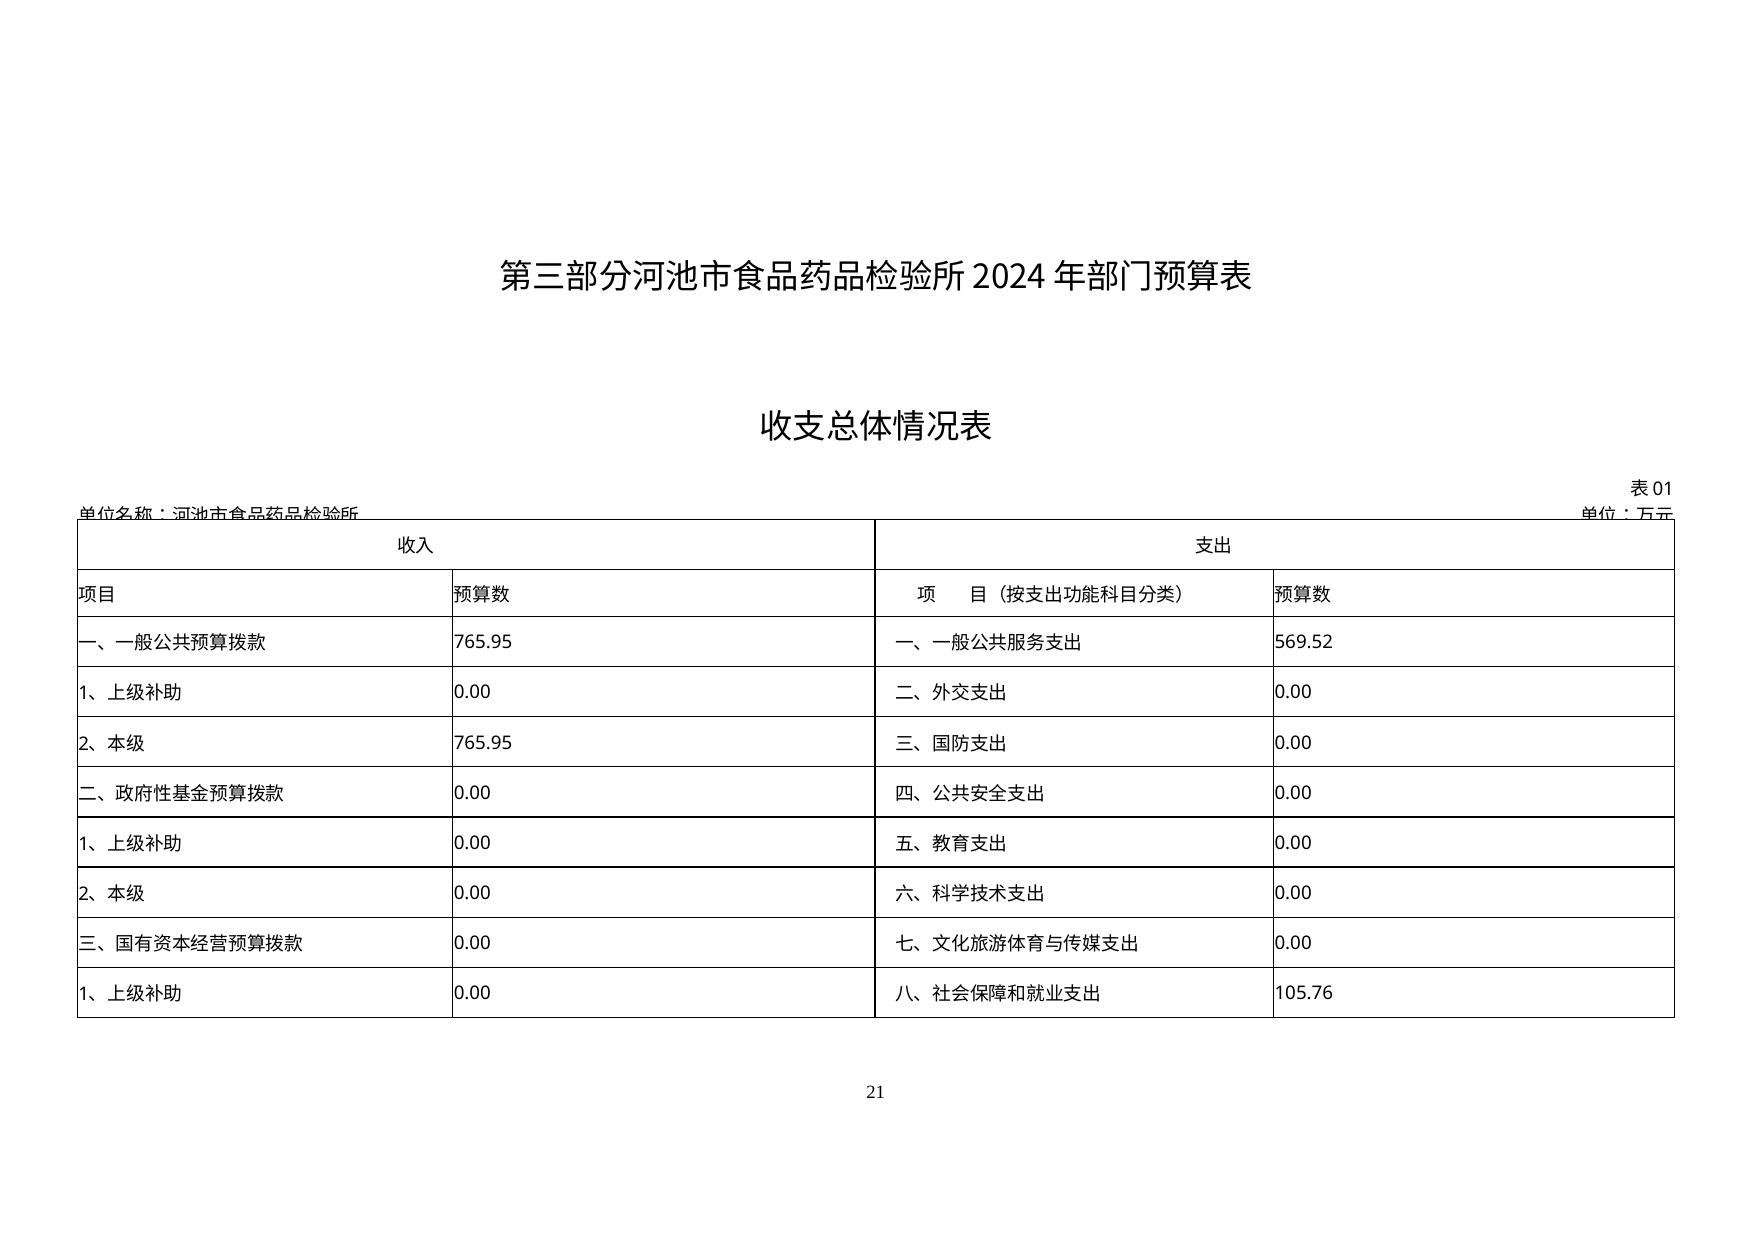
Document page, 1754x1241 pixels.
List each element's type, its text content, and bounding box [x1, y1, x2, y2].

table_cell 0.00 [453, 767, 874, 816]
table_cell 0.00 [1274, 717, 1674, 766]
subtitle 第三部分河池市食品药品检验所2024年部门预算表 [77, 250, 1675, 298]
table_cell 收入 [78, 520, 874, 569]
table_cell 四、公共安全支出 [876, 767, 1273, 816]
table_header 单位名称：河池市食品药品检验所 [77, 473, 1273, 519]
table_cell 1、上级补助 [78, 968, 452, 1017]
table_cell 0.00 [1274, 767, 1674, 816]
table_cell 三、国有资本经营预算拨款 [78, 918, 452, 967]
table_cell 0.00 [453, 667, 874, 716]
subtitle 收支总体情况表 [77, 400, 1675, 448]
table_cell 0.00 [453, 918, 874, 967]
table_cell 六、科学技术支出 [876, 868, 1273, 917]
table_cell 一、一般公共预算拨款 [78, 617, 452, 666]
table_cell 七、文化旅游体育与传媒支出 [876, 918, 1273, 967]
table_cell 0.00 [453, 868, 874, 917]
table_header 表01 单位：万元 [1273, 473, 1675, 519]
table_cell 三、国防支出 [876, 717, 1273, 766]
table_cell 765.95 [453, 717, 874, 766]
table_cell 支出 [876, 520, 1674, 569]
table_cell 预算数 [453, 570, 874, 616]
table_cell 2、本级 [78, 717, 452, 766]
table_cell 八、社会保障和就业支出 [876, 968, 1273, 1017]
table_cell 二、政府性基金预算拨款 [78, 767, 452, 816]
table_cell 0.00 [1274, 818, 1674, 866]
table_cell 1、上级补助 [78, 667, 452, 716]
table_cell 569.52 [1274, 617, 1674, 666]
table_cell 105.76 [1274, 968, 1674, 1017]
table_cell 0.00 [1274, 918, 1674, 967]
table_cell 1、上级补助 [78, 818, 452, 866]
table_cell 0.00 [1274, 667, 1674, 716]
table_cell 项目 [78, 570, 452, 616]
table_cell 一、一般公共服务支出 [876, 617, 1273, 666]
table_cell 五、教育支出 [876, 818, 1273, 866]
table_cell 0.00 [453, 968, 874, 1017]
table_cell 765.95 [453, 617, 874, 666]
table_cell 0.00 [1274, 868, 1674, 917]
table_cell 二、外交支出 [876, 667, 1273, 716]
table_cell 项 目（按支出功能科目分类） [876, 570, 1273, 616]
table_cell 2、本级 [78, 868, 452, 917]
table_cell 0.00 [453, 818, 874, 866]
table_cell 预算数 [1274, 570, 1674, 616]
